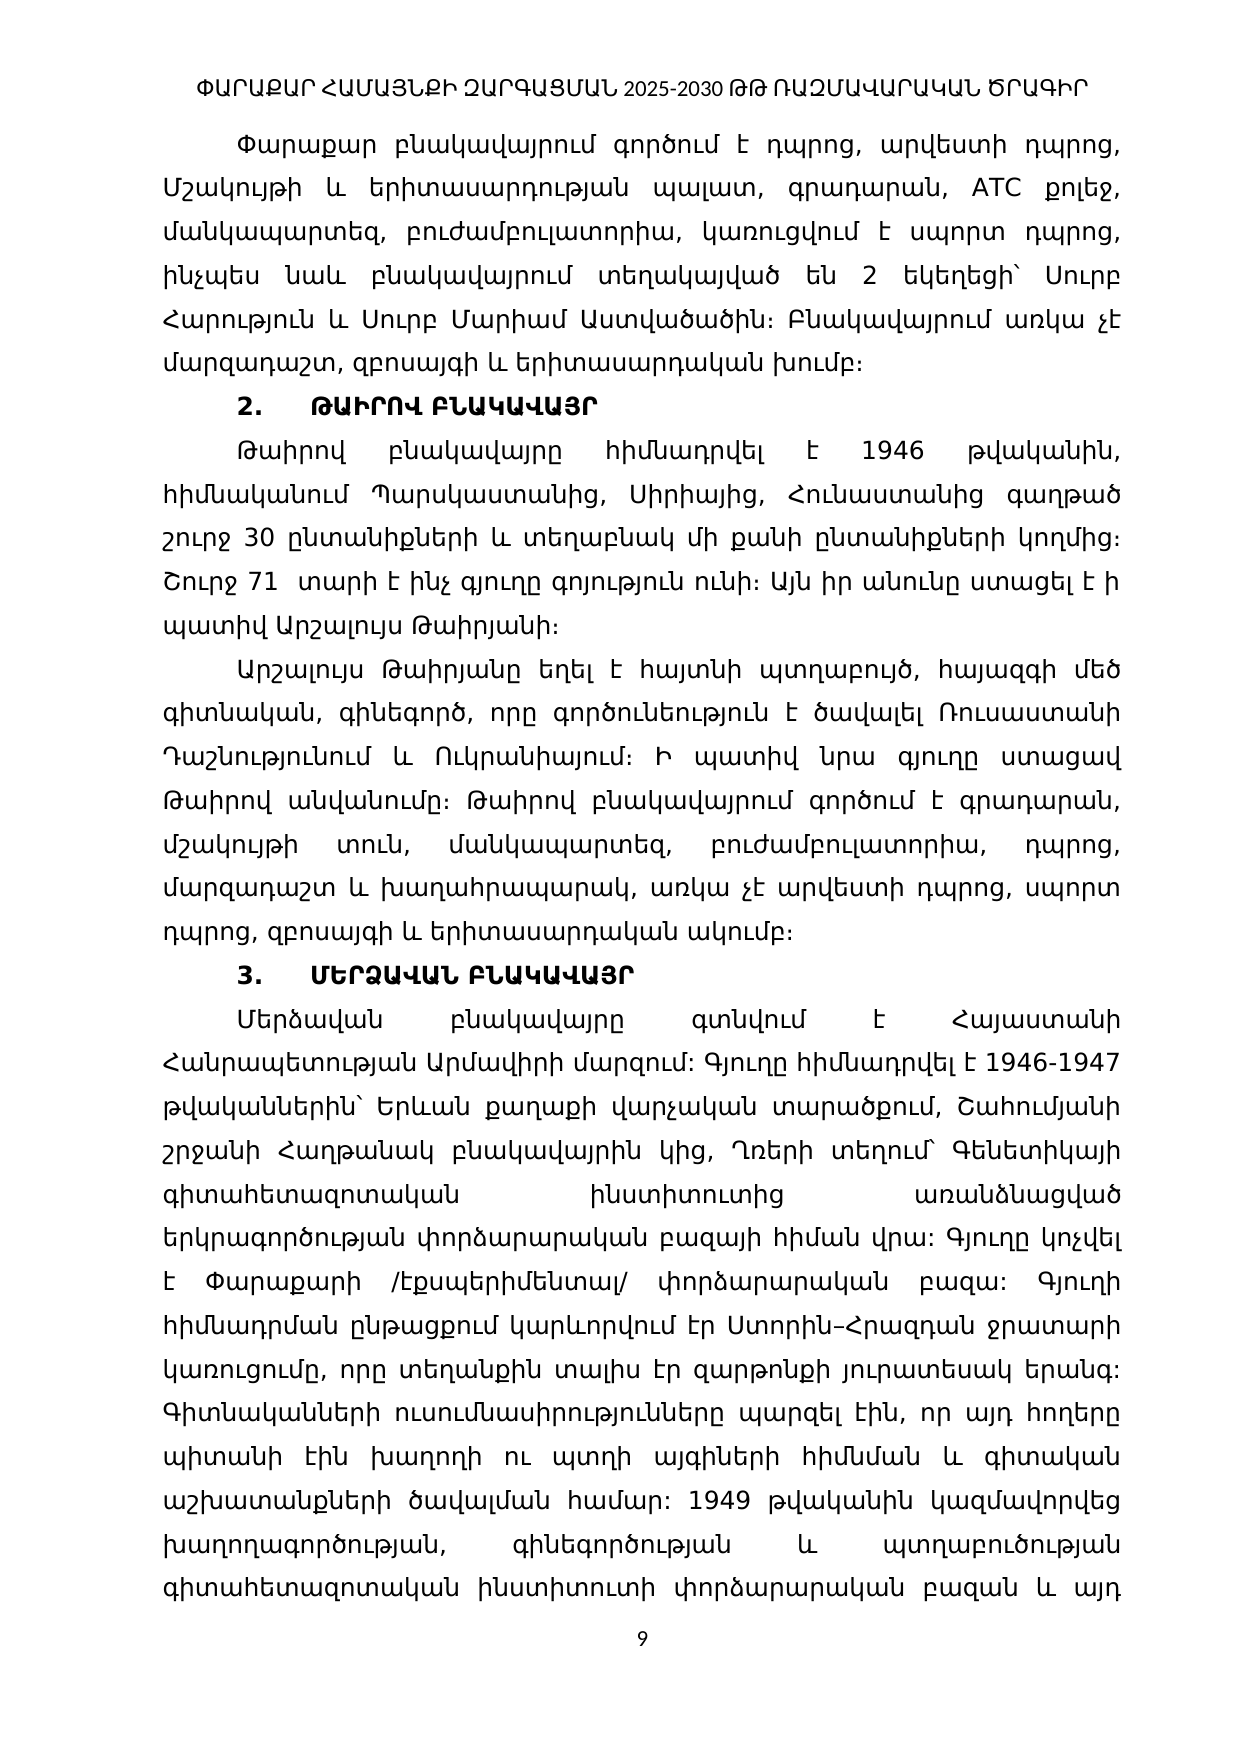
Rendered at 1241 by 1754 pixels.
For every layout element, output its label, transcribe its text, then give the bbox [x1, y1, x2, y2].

text Փարաքար բնակավայրում գործում է դպրոց, արվեստի դպրոց, Մշակույթի և երիտասարդության պալատ, գրադարան, ATC քոլեջ, մանկապարտեզ, բուժամբուլատորիա, կառուցվում է սպորտ դպրոց, ինչպես նաև բնակավայրում տեղակայված են 2 եկեղեցի՝ Սուրբ Հարություն և Սուրբ Մարիամ Աստվածածին։ Բնակավայրում առկա չէ մարզադաշտ, զբոսայգի և երիտասարդական խումբ։ [162, 130, 1122, 378]
list ՄԵՐՁԱՎԱՆ ԲՆԱԿԱՎԱՅՐ [162, 961, 1122, 990]
list ԹԱԻՐՈՎ ԲՆԱԿԱՎԱՅՐ [162, 392, 1122, 422]
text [162, 1005, 1122, 1603]
text Թաիրով բնակավայրը հիմնադրվել է 1946 թվականին, հիմնականում Պարսկաստանից, Սիրիայից, Հունաստանից գաղթած շուրջ 30 ընտանիքների և տեղաբնակ մի քանի ընտանիքների կողմից։ Շուրջ 71 տարի է ինչ գյուղը գոյություն ունի։ Այն իր անունը ստացել է ի պատիվ Արշալույս Թաիրյանի։ [162, 436, 1122, 640]
text Արշալույս Թաիրյանը եղել է հայտնի պտղաբույծ, հայազգի մեծ գիտնական, գինեգործ, որը գործունեություն է ծավալել Ռուսաստանի Դաշնությունում և Ուկրանիայում։ Ի պատիվ նրա գյուղը ստացավ Թաիրով անվանումը։ Թաիրով բնակավայրում գործում է գրադարան, մշակույթի տուն, մանկապարտեզ, բուժամբուլատորիա, դպրոց, մարզադաշտ և խաղահրապարակ, առկա չէ արվեստի դպրոց, սպորտ դպրոց, զբոսայգի և երիտասարդական ակումբ։ [162, 655, 1122, 947]
